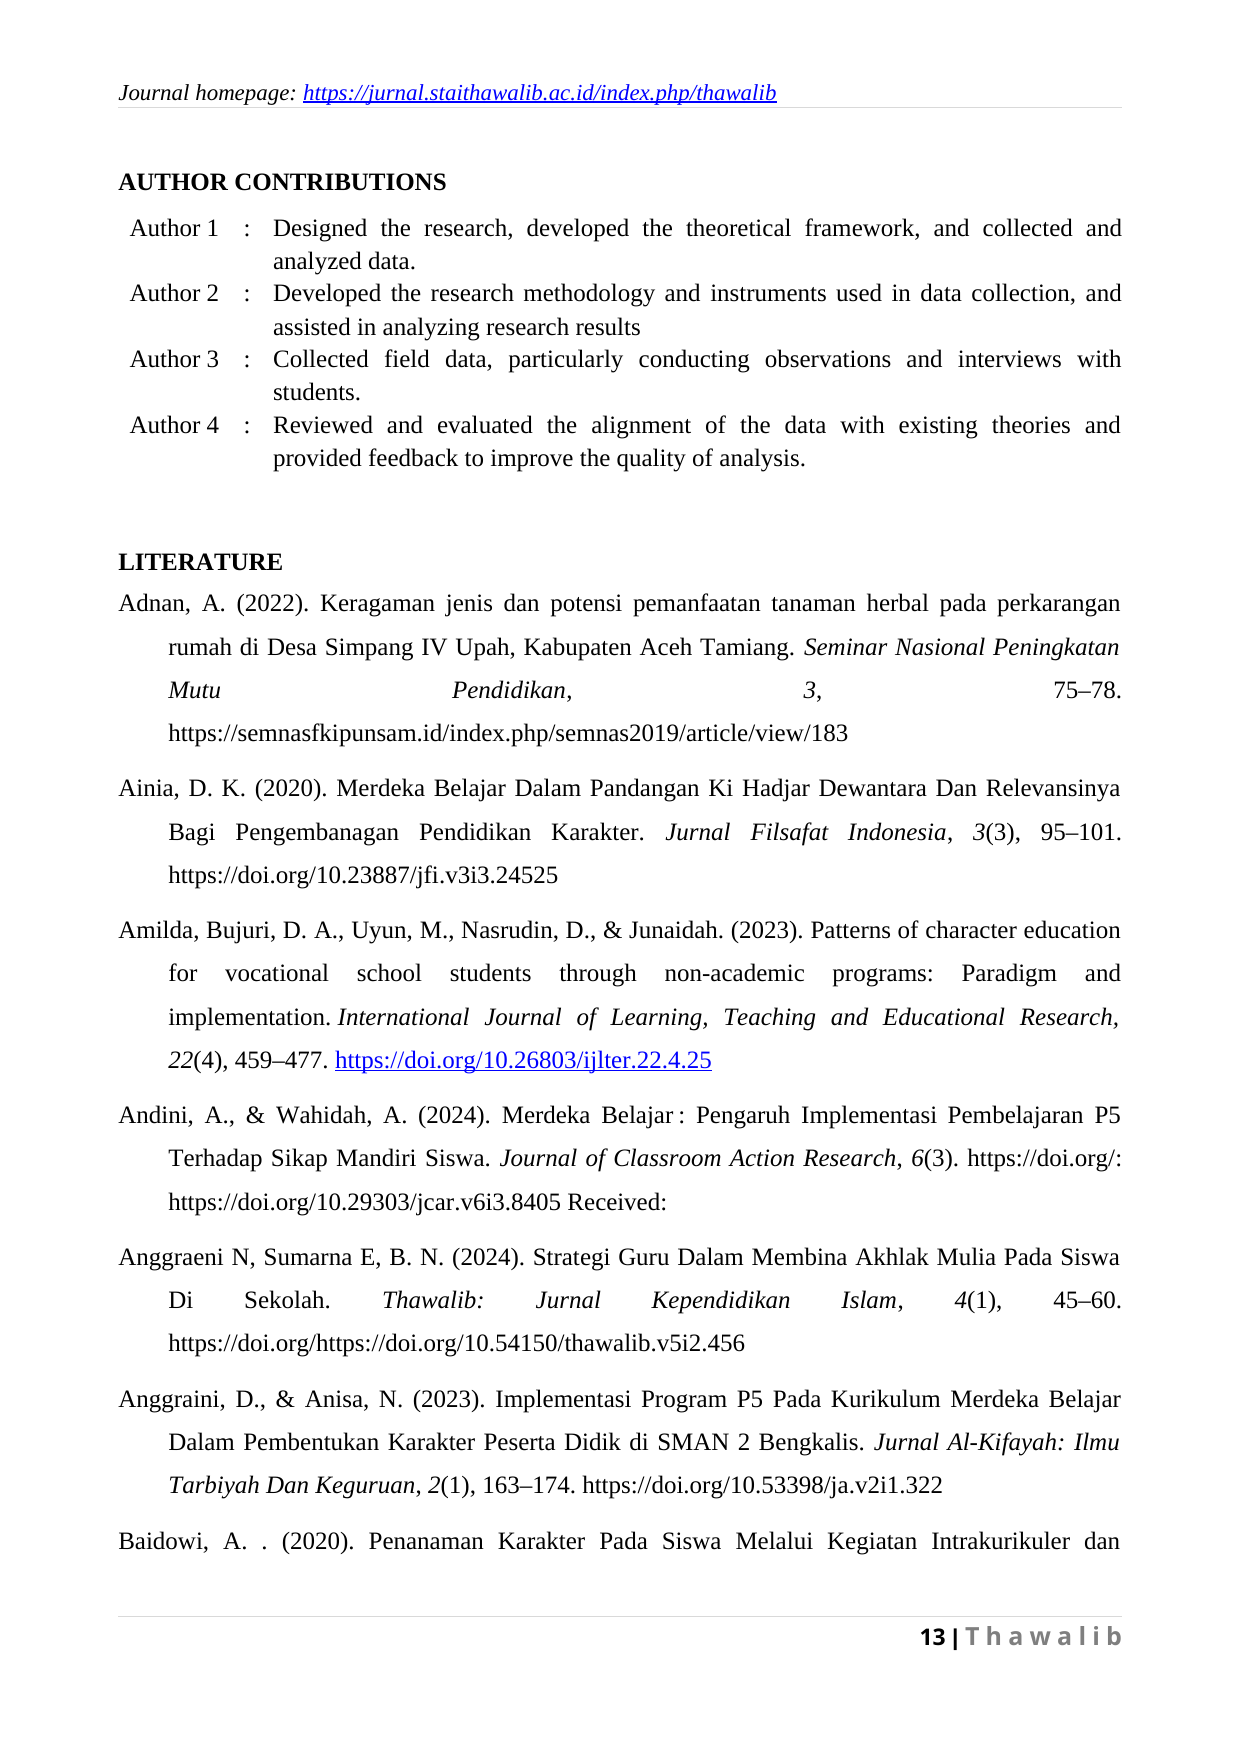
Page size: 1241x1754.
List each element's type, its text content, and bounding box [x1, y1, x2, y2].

text Andini, A., & Wahidah, A. (2024). Merdeka Belajar : Pengaruh Implementasi Pembelajaran P5 Terhadap Sikap Mandiri Siswa. Journal of Classroom Action Research, 6(3). https://doi.org/: https://doi.org/10.29303/jcar.v6i3.8405 Received: [118, 1100, 1122, 1215]
table_cell : [232, 279, 262, 344]
text LITERATURE [118, 547, 1122, 576]
text Anggraeni N, Sumarna E, B. N. (2024). Strategi Guru Dalam Membina Akhlak Mulia Pada Siswa Di Sekolah. Thawalib: Jurnal Kependidikan Islam, 4(1), 45–60. https://doi.org/https://doi.org/10.54150/thawalib.v5i2.456 [118, 1242, 1122, 1357]
table_cell : [232, 410, 262, 475]
text Amilda, Bujuri, D. A., Uyun, M., Nasrudin, D., & Junaidah. (2023). Patterns of character education for vocational school students through non-academic programs: Paradigm and implementation. International Journal of Learning, Teaching and Educational Research, 22(4), 459–477. https://doi.org/10.26803/ijlter.22.4.25 [118, 915, 1122, 1073]
table_header Author 1 [118, 213, 232, 278]
table_cell Collected field data, particularly conducting observations and interviews with students. [262, 344, 1122, 410]
table_header : [232, 213, 262, 278]
text Anggraini, D., & Anisa, N. (2023). Implementasi Program P5 Pada Kurikulum Merdeka Belajar Dalam Pembentukan Karakter Peserta Didik di SMAN 2 Bengkalis. Jurnal Al-Kifayah: Ilmu Tarbiyah Dan Keguruan, 2(1), 163–174. https://doi.org/10.53398/ja.v2i1.322 [118, 1384, 1122, 1499]
table_header Designed the research, developed the theoretical framework, and collected and analyzed data. [262, 213, 1122, 278]
text AUTHOR CONTRIBUTIONS [118, 167, 1122, 196]
text Ainia, D. K. (2020). Merdeka Belajar Dalam Pandangan Ki Hadjar Dewantara Dan Relevansinya Bagi Pengembanagan Pendidikan Karakter. Jurnal Filsafat Indonesia, 3(3), 95–101. https://doi.org/10.23887/jfi.v3i3.24525 [118, 773, 1122, 888]
table_cell Reviewed and evaluated the alignment of the data with existing theories and provided feedback to improve the quality of analysis. [262, 410, 1122, 475]
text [118, 1526, 1122, 1555]
table_cell Author 4 [118, 410, 232, 475]
table_cell Developed the research methodology and instruments used in data collection, and assisted in analyzing research results [262, 279, 1122, 344]
table_cell : [232, 344, 262, 410]
table_cell Author 2 [118, 279, 232, 344]
table_cell Author 3 [118, 344, 232, 410]
text Adnan, A. (2022). Keragaman jenis dan potensi pemanfaatan tanaman herbal pada perkarangan rumah di Desa Simpang IV Upah, Kabupaten Aceh Tamiang. Seminar Nasional Peningkatan Mutu Pendidikan, 3, 75–78. https://semnasfkipunsam.id/index.php/semnas2019/article/view/183 [118, 588, 1122, 747]
